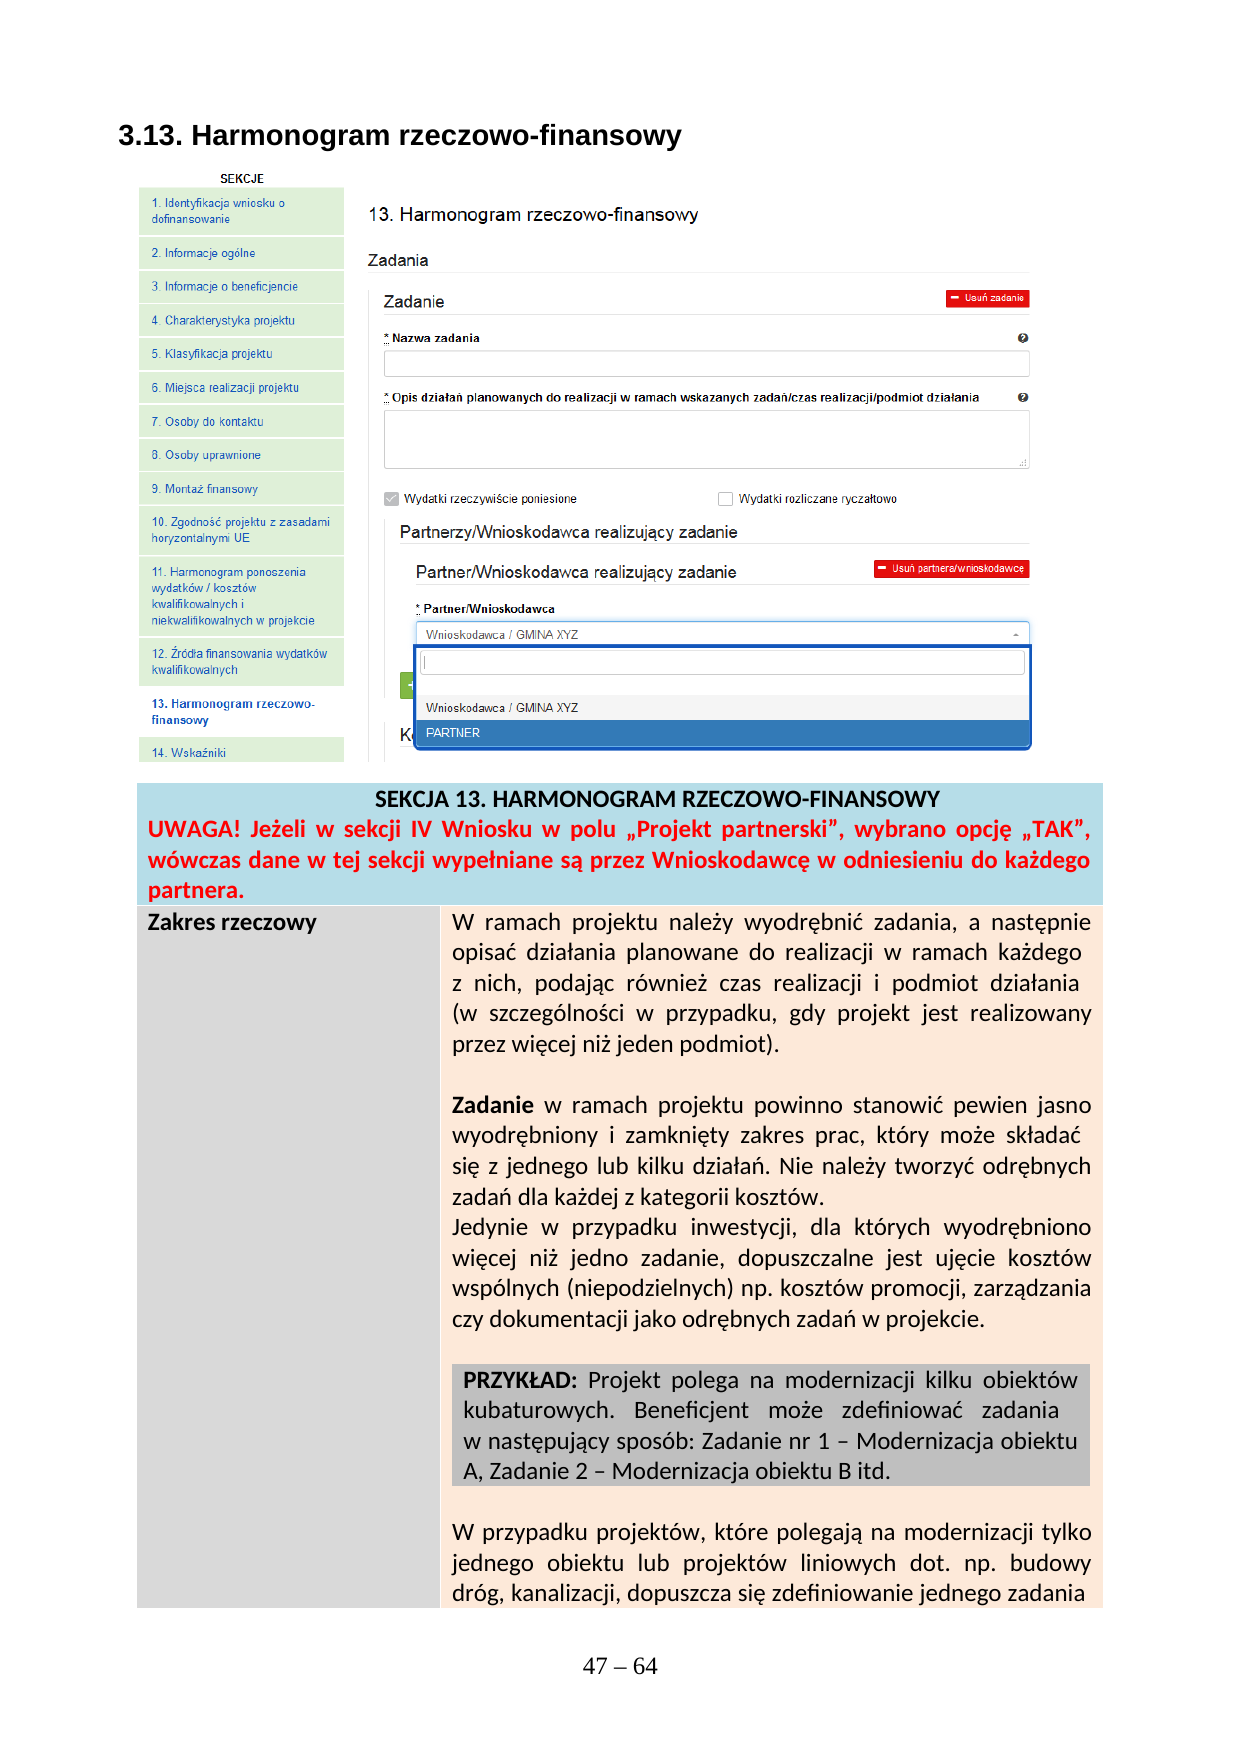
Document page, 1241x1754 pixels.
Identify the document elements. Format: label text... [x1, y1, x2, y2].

table_header SEKCJA 13. HARMONOGRAM RZECZOWO-FINANSOWY UWAGA! Jeżeli w sekcji IV Wniosku w polu „Projekt partnerski”, wybrano opcję „TAK”, wówczas dane w tej sekcji wypełniane są przez Wnioskodawcę w odniesieniu do każdego partnera. [137, 783, 1103, 905]
table_cell Zakres rzeczowy [137, 906, 440, 1608]
picture [118, 170, 1064, 762]
text 3.13. Harmonogram rzeczowo-finansowy [118, 118, 1122, 152]
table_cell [441, 906, 1103, 1608]
